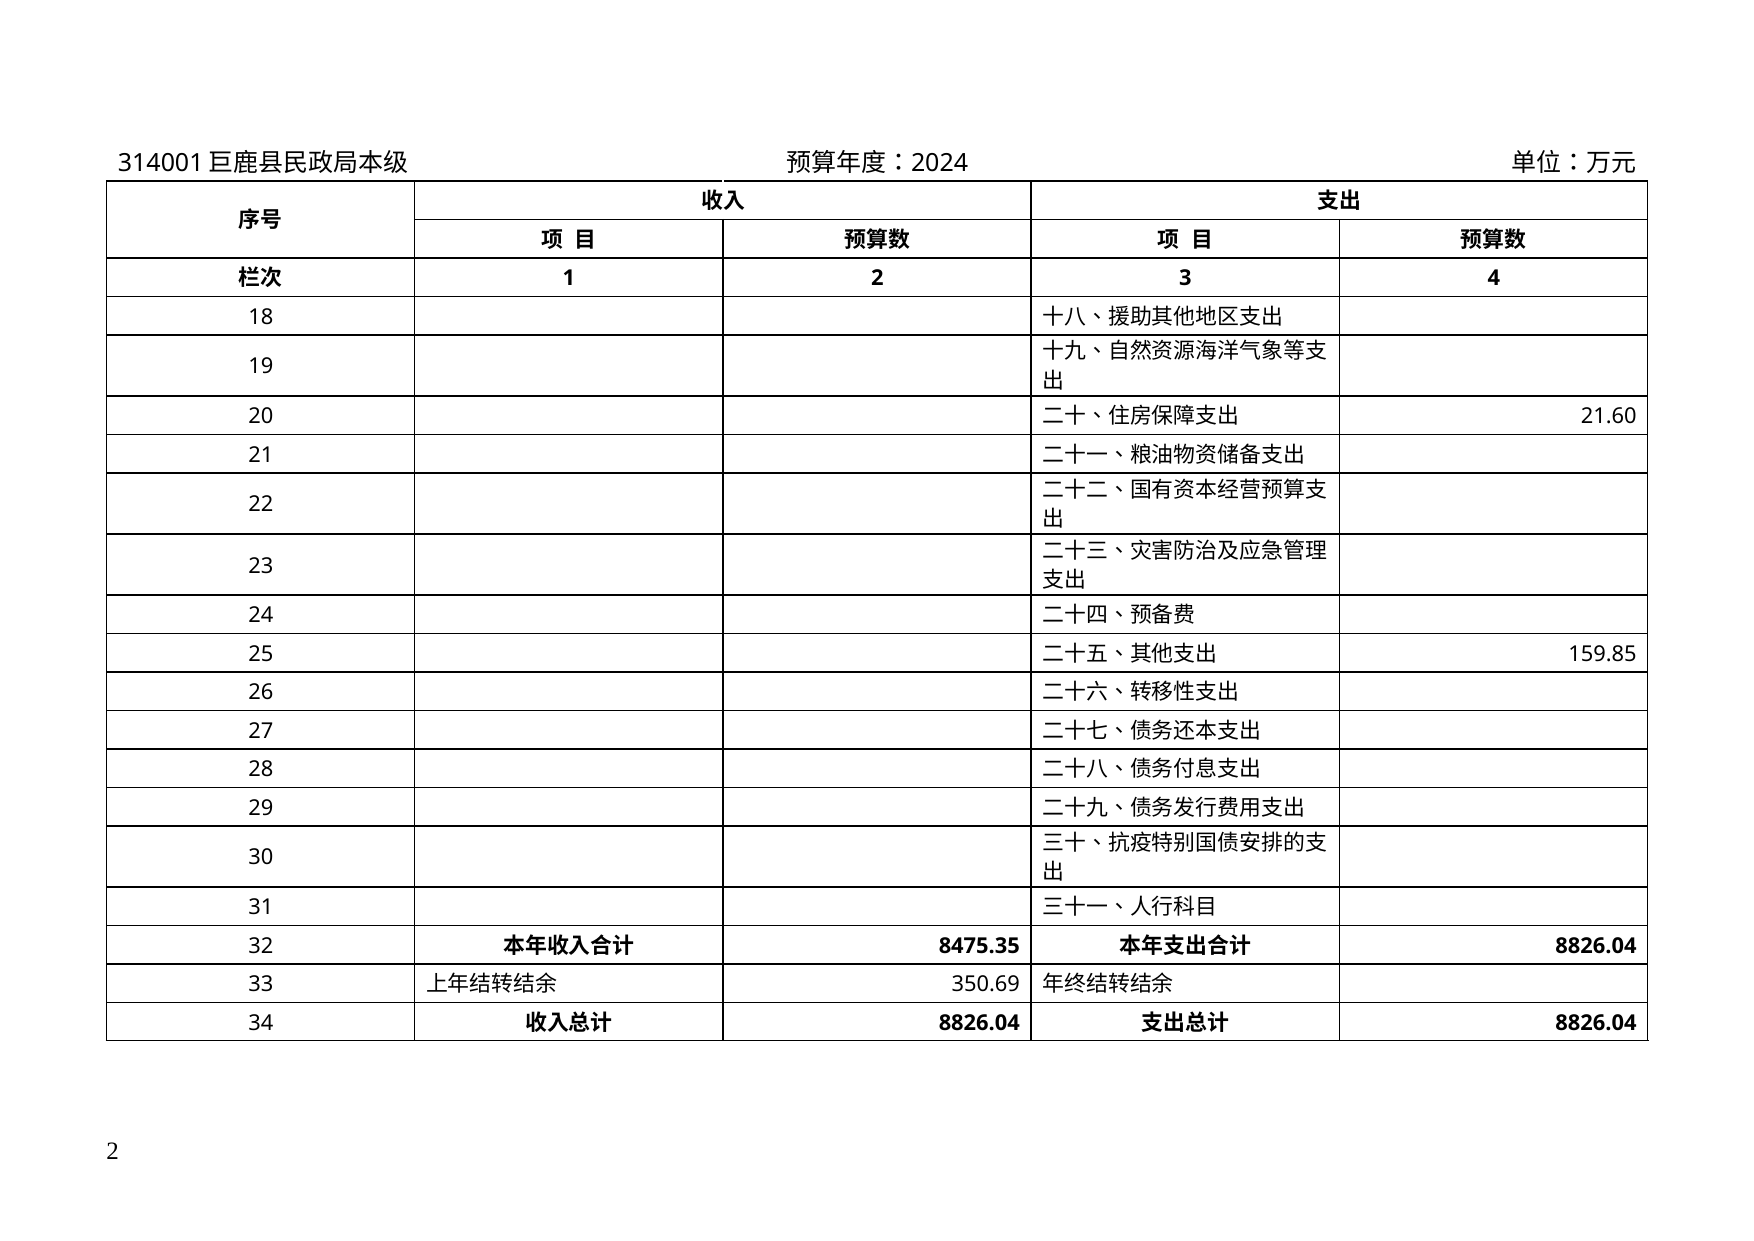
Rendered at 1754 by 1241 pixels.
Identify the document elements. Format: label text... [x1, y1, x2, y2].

table_cell [724, 297, 1030, 334]
table_cell [1340, 788, 1647, 825]
table_cell 二十、住房保障支出 [1032, 397, 1339, 433]
table_cell [1340, 827, 1647, 886]
table_cell [1340, 888, 1647, 924]
table_cell [724, 827, 1030, 886]
table_cell [1340, 336, 1647, 395]
table_cell 二十六、转移性支出 [1032, 673, 1339, 709]
table_cell 23 [107, 535, 414, 594]
table_cell 支出 [1032, 182, 1647, 219]
table_cell 20 [107, 397, 414, 433]
table_cell 本年支出合计 [1032, 926, 1339, 963]
table_cell 二十五、其他支出 [1032, 634, 1339, 671]
table_cell 21 [107, 435, 414, 472]
table_cell [415, 788, 722, 825]
table_cell 8475.35 [724, 926, 1030, 963]
table_cell [415, 397, 722, 433]
table_cell [415, 750, 722, 786]
table_cell 33 [107, 965, 414, 1001]
table_cell 栏次 [107, 259, 414, 296]
table_cell 二十一、粮油物资储备支出 [1032, 435, 1339, 472]
table_cell [415, 596, 722, 633]
table_header 单位：万元 [1032, 143, 1647, 180]
table_cell 3 [1032, 259, 1339, 296]
table_cell [415, 474, 722, 533]
table_cell 十九、自然资源海洋气象等支出 [1032, 336, 1339, 395]
table_cell 1 [415, 259, 722, 296]
table_cell 二十二、国有资本经营预算支出 [1032, 474, 1339, 533]
table_cell 26 [107, 673, 414, 709]
table_cell 18 [107, 297, 414, 334]
table_cell 159.85 [1340, 634, 1647, 671]
table_cell [1340, 673, 1647, 709]
table_cell 上年结转结余 [415, 965, 722, 1001]
table_cell [415, 634, 722, 671]
table_cell 21.60 [1340, 397, 1647, 433]
table_cell [724, 711, 1030, 748]
table_cell [724, 474, 1030, 533]
table_cell [724, 336, 1030, 395]
table_cell 二十四、预备费 [1032, 596, 1339, 633]
table_cell 29 [107, 788, 414, 825]
table_cell [1340, 297, 1647, 334]
table_cell 32 [107, 926, 414, 963]
table_cell [415, 827, 722, 886]
table_cell 三十一、人行科目 [1032, 888, 1339, 924]
table_cell 项 目 [1032, 220, 1339, 257]
table_cell [1340, 435, 1647, 472]
table_cell [415, 435, 722, 472]
table_cell 收入总计 [415, 1003, 722, 1040]
table_cell [724, 435, 1030, 472]
table_cell 预算数 [724, 220, 1030, 257]
table_cell 350.69 [724, 965, 1030, 1001]
table_cell 二十九、债务发行费用支出 [1032, 788, 1339, 825]
table_cell [1340, 965, 1647, 1001]
table_cell [724, 673, 1030, 709]
table_cell 支出总计 [1032, 1003, 1339, 1040]
table_cell [415, 535, 722, 594]
table_cell 28 [107, 750, 414, 786]
table_header 314001巨鹿县民政局本级 [107, 143, 722, 180]
table_cell [415, 673, 722, 709]
table_cell 预算数 [1340, 220, 1647, 257]
table_cell [1340, 474, 1647, 533]
table_cell 二十三、灾害防治及应急管理支出 [1032, 535, 1339, 594]
table_cell 本年收入合计 [415, 926, 722, 963]
table_cell [724, 634, 1030, 671]
table_cell [724, 788, 1030, 825]
table_cell [724, 535, 1030, 594]
table_cell [724, 750, 1030, 786]
table_cell 8826.04 [724, 1003, 1030, 1040]
table_cell 22 [107, 474, 414, 533]
table_cell [1340, 596, 1647, 633]
table_cell 二十七、债务还本支出 [1032, 711, 1339, 748]
table_cell 30 [107, 827, 414, 886]
table_cell [415, 888, 722, 924]
table_cell 27 [107, 711, 414, 748]
table_cell 十八、援助其他地区支出 [1032, 297, 1339, 334]
table_cell 25 [107, 634, 414, 671]
table_cell 三十、抗疫特别国债安排的支出 [1032, 827, 1339, 886]
table_cell 8826.04 [1340, 926, 1647, 963]
table_cell 二十八、债务付息支出 [1032, 750, 1339, 786]
table_cell [724, 888, 1030, 924]
table_cell [1340, 535, 1647, 594]
table_cell [724, 596, 1030, 633]
table_cell 年终结转结余 [1032, 965, 1339, 1001]
table_cell [415, 336, 722, 395]
table_header 预算年度：2024 [724, 143, 1030, 180]
table_cell 31 [107, 888, 414, 924]
table_cell 序号 [107, 182, 414, 257]
table_cell 4 [1340, 259, 1647, 296]
table_cell [415, 711, 722, 748]
table_cell 19 [107, 336, 414, 395]
table_cell 项 目 [415, 220, 722, 257]
table_cell [415, 297, 722, 334]
table_cell [724, 397, 1030, 433]
table_cell 收入 [415, 182, 1030, 219]
table_cell 2 [724, 259, 1030, 296]
table_cell 34 [107, 1003, 414, 1040]
table_cell 24 [107, 596, 414, 633]
table_cell [1340, 711, 1647, 748]
table_cell 8826.04 [1340, 1003, 1647, 1040]
table_cell [1340, 750, 1647, 786]
